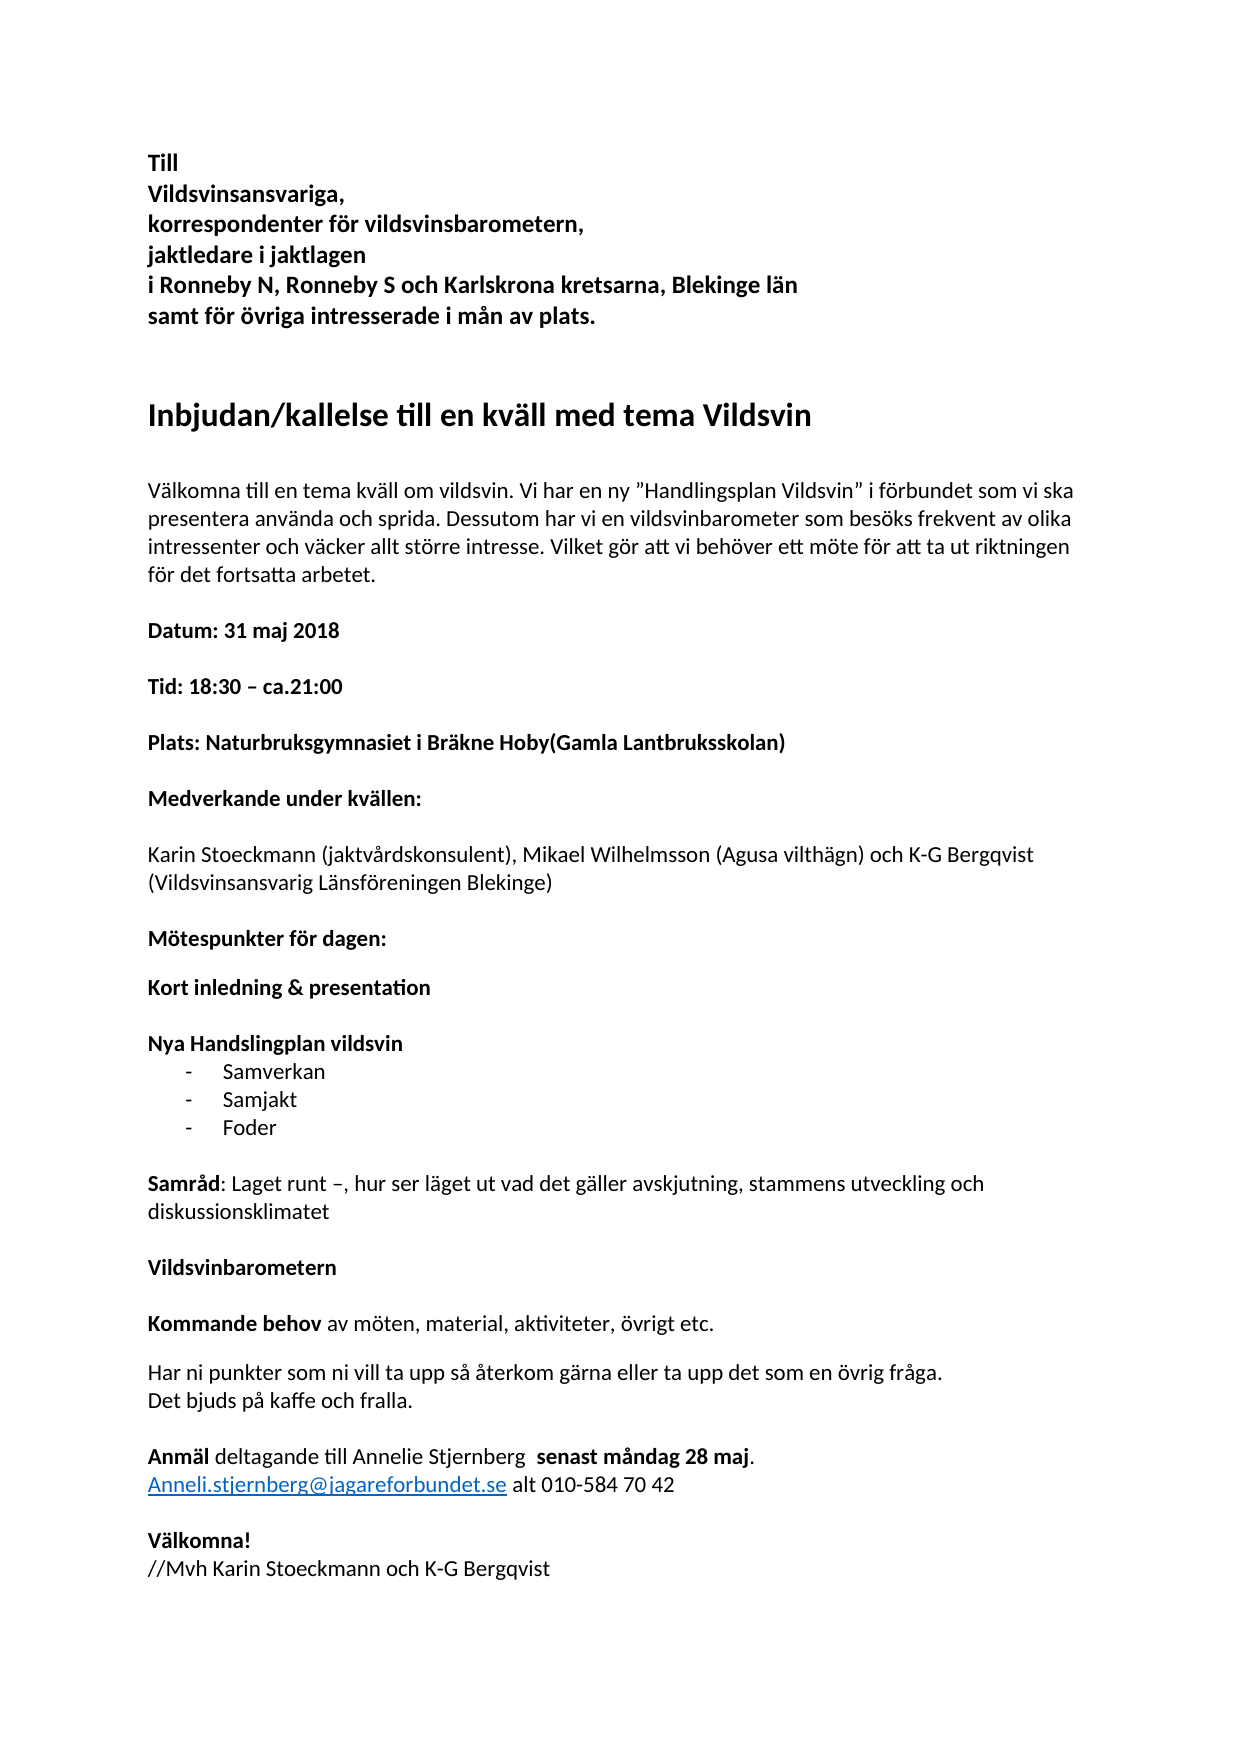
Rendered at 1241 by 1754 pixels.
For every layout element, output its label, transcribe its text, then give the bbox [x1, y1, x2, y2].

text Har ni punkter som ni vill ta upp så återkom gärna eller ta upp det som en övrig fråga. [148, 1358, 1093, 1386]
text Tid: 18:30 – ca.21:00 [148, 672, 1093, 700]
text Välkomna! [148, 1526, 1093, 1554]
text Plats: Naturbruksgymnasiet i Bräkne Hoby(Gamla Lantbruksskolan) [148, 728, 1093, 756]
text samt för övriga intresserade i mån av plats. [148, 300, 1093, 331]
list Samverkan [185, 1057, 1093, 1085]
text jaktledare i jaktlagen [148, 239, 1093, 270]
text Kommande behov av möten, material, aktiviteter, övrigt etc. [148, 1309, 1093, 1337]
text Mötespunkter för dagen: [148, 924, 1093, 952]
text Till [148, 148, 1093, 178]
text Kort inledning & presentation [148, 973, 1093, 1001]
text Vildsvinbarometern [148, 1253, 1093, 1281]
text Medverkande under kvällen: [148, 784, 1093, 812]
text Karin Stoeckmann (jaktvårdskonsulent), Mikael Wilhelmsson (Agusa vilthägn) och K-G Bergqvist (Vildsvinsansvarig Länsföreningen Blekinge) [148, 840, 1093, 896]
list Foder [185, 1113, 1093, 1141]
text Anneli.stjernberg@jagareforbundet.se alt 010-584 70 42 [148, 1470, 1093, 1498]
text Anmäl deltagande till Annelie Stjernberg senast måndag 28 maj. [148, 1442, 1093, 1470]
list Samjakt [185, 1085, 1093, 1113]
text korrespondenter för vildsvinsbarometern, [148, 209, 1093, 239]
text Vildsvinsansvariga, [148, 178, 1093, 209]
text //Mvh Karin Stoeckmann och K-G Bergqvist [148, 1554, 1093, 1582]
text i Ronneby N, Ronneby S och Karlskrona kretsarna, Blekinge län [148, 270, 1093, 300]
text Det bjuds på kaffe och fralla. [148, 1386, 1093, 1414]
text Välkomna till en tema kväll om vildsvin. Vi har en ny ”Handlingsplan Vildsvin” i förbundet som vi ska presentera använda och sprida. Dessutom har vi en vildsvinbarometer som besöks frekvent av olika intressenter och väcker allt större intresse. Vilket gör att vi behöver ett möte för att ta ut riktningen för det fortsatta arbetet. [148, 476, 1093, 588]
text Samråd: Laget runt –, hur ser läget ut vad det gäller avskjutning, stammens utveckling och [148, 1169, 1093, 1197]
text diskussionsklimatet [148, 1197, 1093, 1225]
text Inbjudan/kallelse till en kväll med tema Vildsvin [148, 394, 1093, 435]
text Datum: 31 maj 2018 [148, 616, 1093, 644]
text Nya Handslingplan vildsvin [148, 1029, 1093, 1057]
